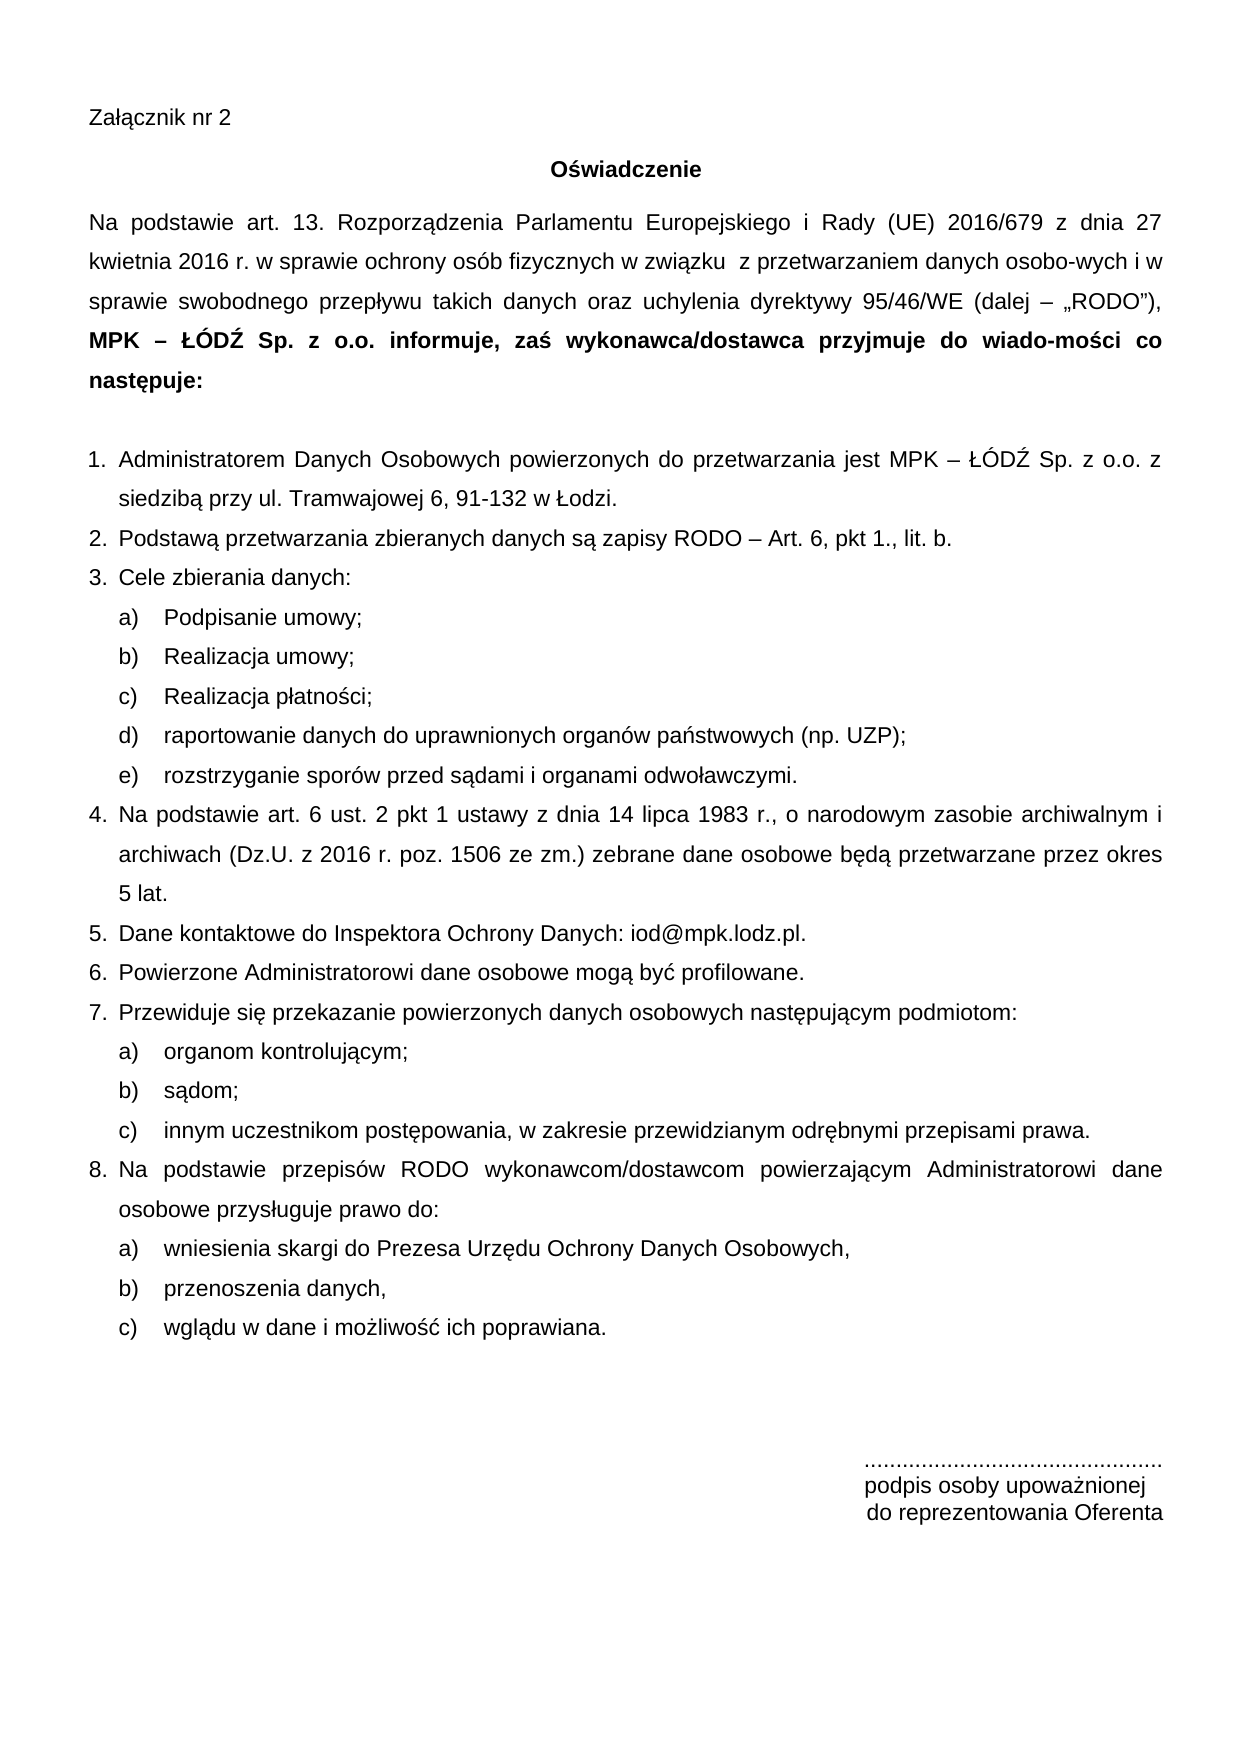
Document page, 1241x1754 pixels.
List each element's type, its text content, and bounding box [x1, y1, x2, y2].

text c) innym uczestnikom postępowania, w zakresie przewidzianym odrębnymi przepisami prawa. [118, 1117, 1163, 1143]
text d) raportowanie danych do uprawnionych organów państwowych (np. UZP); [118, 722, 1163, 748]
text Na podstawie art. 13. Rozporządzenia Parlamentu Europejskiego i Rady (UE) 2016/679 z dnia 27 kwietnia 2016 r. w sprawie ochrony osób fizycznych w związku z przetwarzaniem danych osobo-wych i w sprawie swobodnego przepływu takich danych oraz uchylenia dyrektywy 95/46/WE (dalej – „RODO”), MPK – ŁÓDŹ Sp. z o.o. informuje, zaś wykonawca/dostawca przyjmuje do wiado-mości co następuje: [89, 209, 1163, 393]
text c) Realizacja płatności; [118, 683, 1163, 709]
text c) wglądu w dane i możliwość ich poprawiana. [118, 1314, 1163, 1341]
text 3. Cele zbierania danych: [89, 564, 1163, 591]
text a) wniesienia skargi do Prezesa Urzędu Ochrony Danych Osobowych, [118, 1235, 1163, 1262]
text do reprezentowania Oferenta [89, 1499, 1163, 1525]
text Załącznik nr 2 [89, 103, 1163, 130]
text a) organom kontrolującym; [118, 1038, 1163, 1064]
text 5. Dane kontaktowe do Inspektora Ochrony Danych: iod@mpk.lodz.pl. [89, 919, 1163, 946]
text b) Realizacja umowy; [118, 643, 1163, 669]
text 7. Przewiduje się przekazanie powierzonych danych osobowych następującym podmiotom: [89, 998, 1163, 1025]
text 8. Na podstawie przepisów RODO wykonawcom/dostawcom powierzającym Administratorowi dane osobowe przysługuje prawo do: [89, 1156, 1163, 1222]
text a) Podpisanie umowy; [118, 604, 1163, 630]
text 6. Powierzone Administratorowi dane osobowe mogą być profilowane. [89, 959, 1163, 985]
text 1. Administratorem Danych Osobowych powierzonych do przetwarzania jest MPK – ŁÓDŹ Sp. z o.o. z siedzibą przy ul. Tramwajowej 6, 91-132 w Łodzi. [87, 446, 1163, 512]
text ............................................... [89, 1446, 1163, 1472]
text Oświadczenie [89, 156, 1163, 182]
text podpis osoby upoważnionej [839, 1472, 1163, 1499]
text 4. Na podstawie art. 6 ust. 2 pkt 1 ustawy z dnia 14 lipca 1983 r., o narodowym zasobie archiwalnym i archiwach (Dz.U. z 2016 r. poz. 1506 ze zm.) zebrane dane osobowe będą przetwarzane przez okres 5 lat. [89, 801, 1163, 906]
text b) sądom; [118, 1077, 1163, 1104]
text e) rozstrzyganie sporów przed sądami i organami odwoławczymi. [118, 762, 1163, 788]
text 2. Podstawą przetwarzania zbieranych danych są zapisy RODO – Art. 6, pkt 1., lit. b. [89, 525, 1163, 551]
text b) przenoszenia danych, [118, 1275, 1163, 1301]
